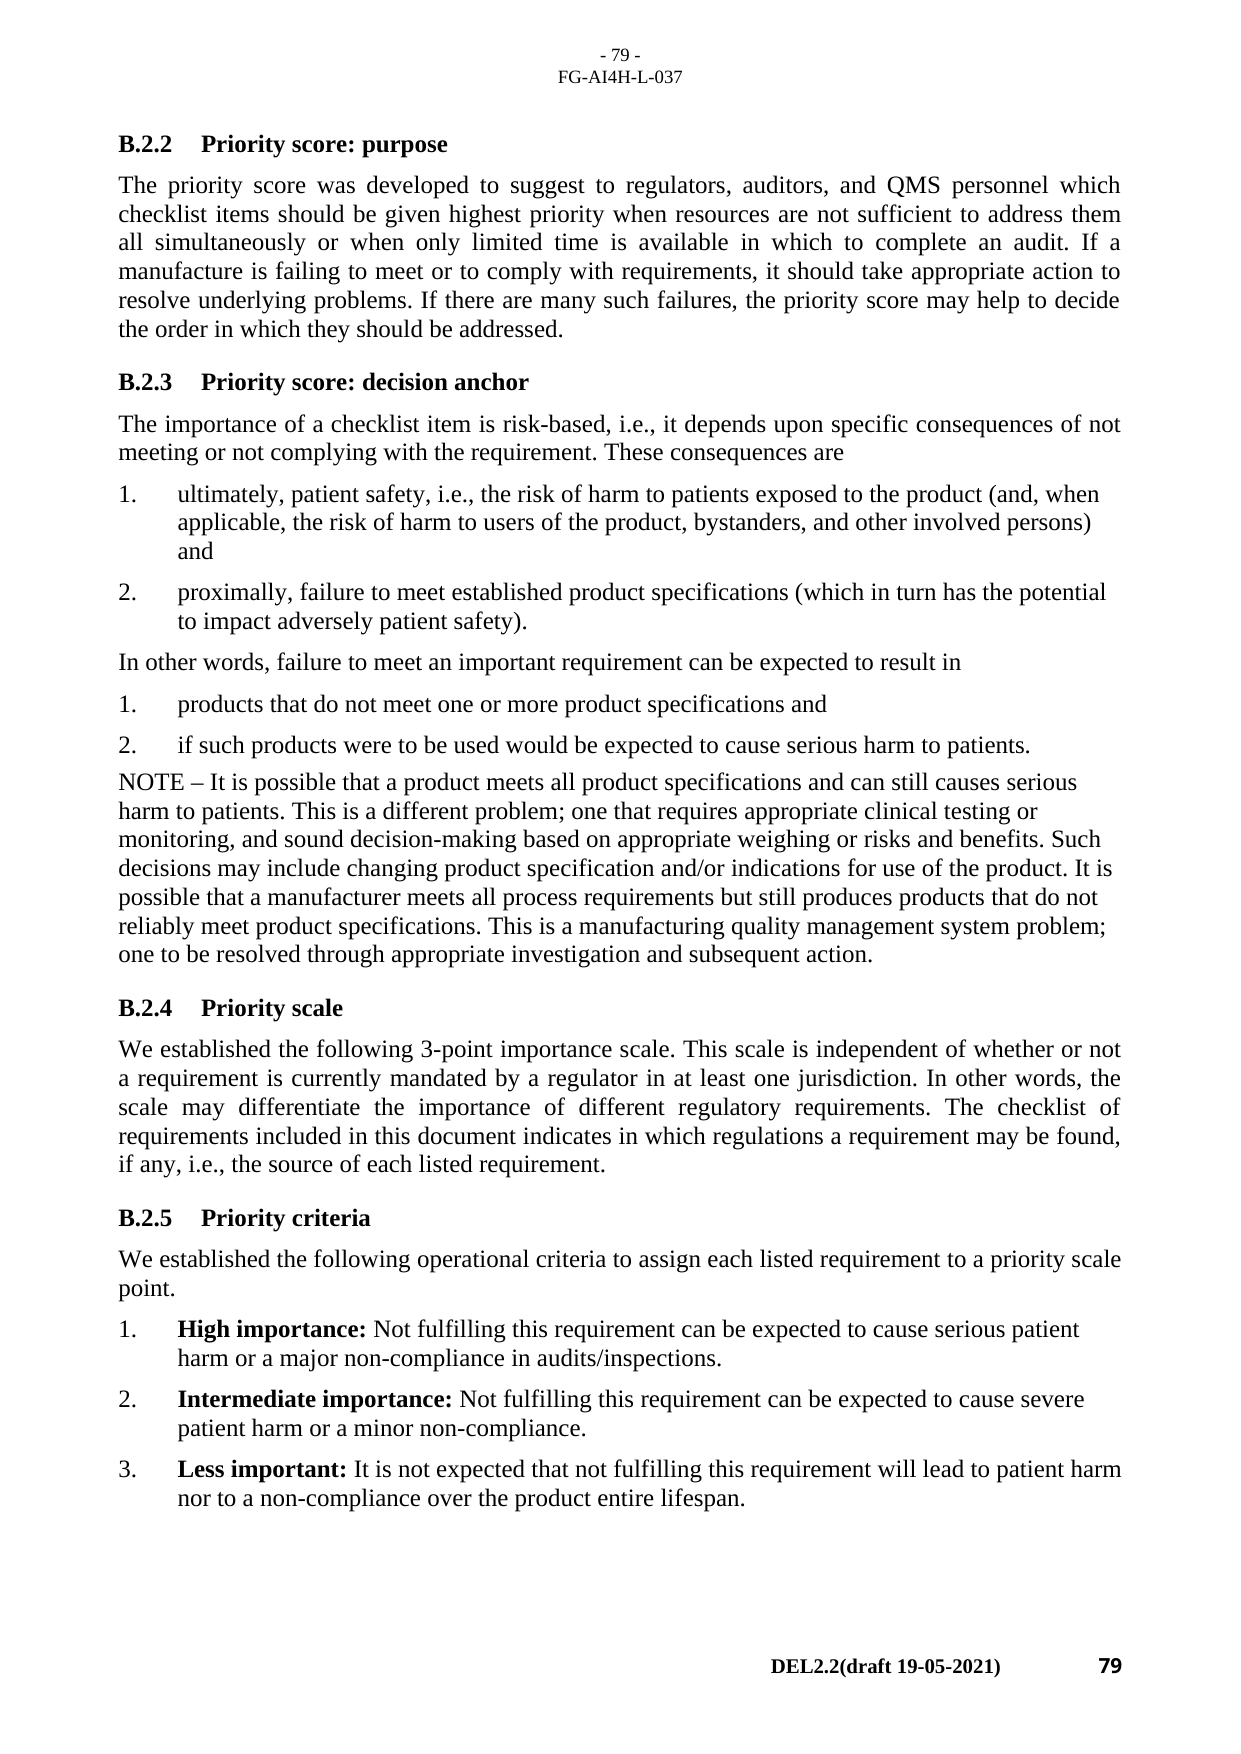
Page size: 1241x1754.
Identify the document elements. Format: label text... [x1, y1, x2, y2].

text The priority score was developed to suggest to regulators, auditors, and QMS personnel which checklist items should be given highest priority when resources are not sufficient to address them all simultaneously or when only limited time is available in which to complete an audit. If a manufacture is failing to meet or to comply with requirements, it should take appropriate action to resolve underlying problems. If there are many such failures, the priority score may help to decide the order in which they should be addressed. [118, 170, 1122, 342]
text We established the following operational criteria to assign each listed requirement to a priority scale point. [118, 1244, 1122, 1302]
text The importance of a checklist item is risk-based, i.e., it depends upon specific consequences of not meeting or not complying with the requirement. These consequences are [118, 409, 1122, 466]
list Intermediate importance: Not fulfilling this requirement can be expected to cause severe patient harm or a minor non-compliance. [118, 1384, 1122, 1442]
text NOTE – It is possible that a product meets all product specifications and can still causes serious harm to patients. This is a different problem; one that requires appropriate clinical testing or monitoring, and sound decision-making based on appropriate weighing or risks and benefits. Such decisions may include changing product specification and/or indications for use of the product. It is possible that a manufacturer meets all process requirements but still produces products that do not reliably meet product specifications. This is a manufacturing quality management system problem; one to be resolved through appropriate investigation and subsequent action. [118, 767, 1122, 968]
list products that do not meet one or more product specifications and [118, 689, 1122, 717]
list Less important: It is not expected that not fulfilling this requirement will lead to patient harm nor to a non-compliance over the product entire lifespan. [118, 1454, 1122, 1512]
list if such products were to be used would be expected to cause serious harm to patients. [118, 730, 1122, 759]
text Priority scale [118, 993, 1122, 1022]
list proximally, failure to meet established product specifications (which in turn has the potential to impact adversely patient safety). [118, 577, 1122, 635]
list ultimately, patient safety, i.e., the risk of harm to patients exposed to the product (and, when applicable, the risk of harm to users of the product, bystanders, and other involved persons) and [118, 479, 1122, 565]
text Priority score: decision anchor [118, 367, 1122, 396]
text Priority score: purpose [118, 129, 1122, 157]
list High importance: Not fulfilling this requirement can be expected to cause serious patient harm or a major non-compliance in audits/inspections. [118, 1314, 1122, 1372]
text We established the following 3-point importance scale. This scale is independent of whether or not a requirement is currently mandated by a regulator in at least one jurisdiction. In other words, the scale may differentiate the importance of different regulatory requirements. The checklist of requirements included in this document indicates in which regulations a requirement may be found, if any, i.e., the source of each listed requirement. [118, 1034, 1122, 1178]
text Priority criteria [118, 1203, 1122, 1232]
text In other words, failure to meet an important requirement can be expected to result in [118, 647, 1122, 676]
